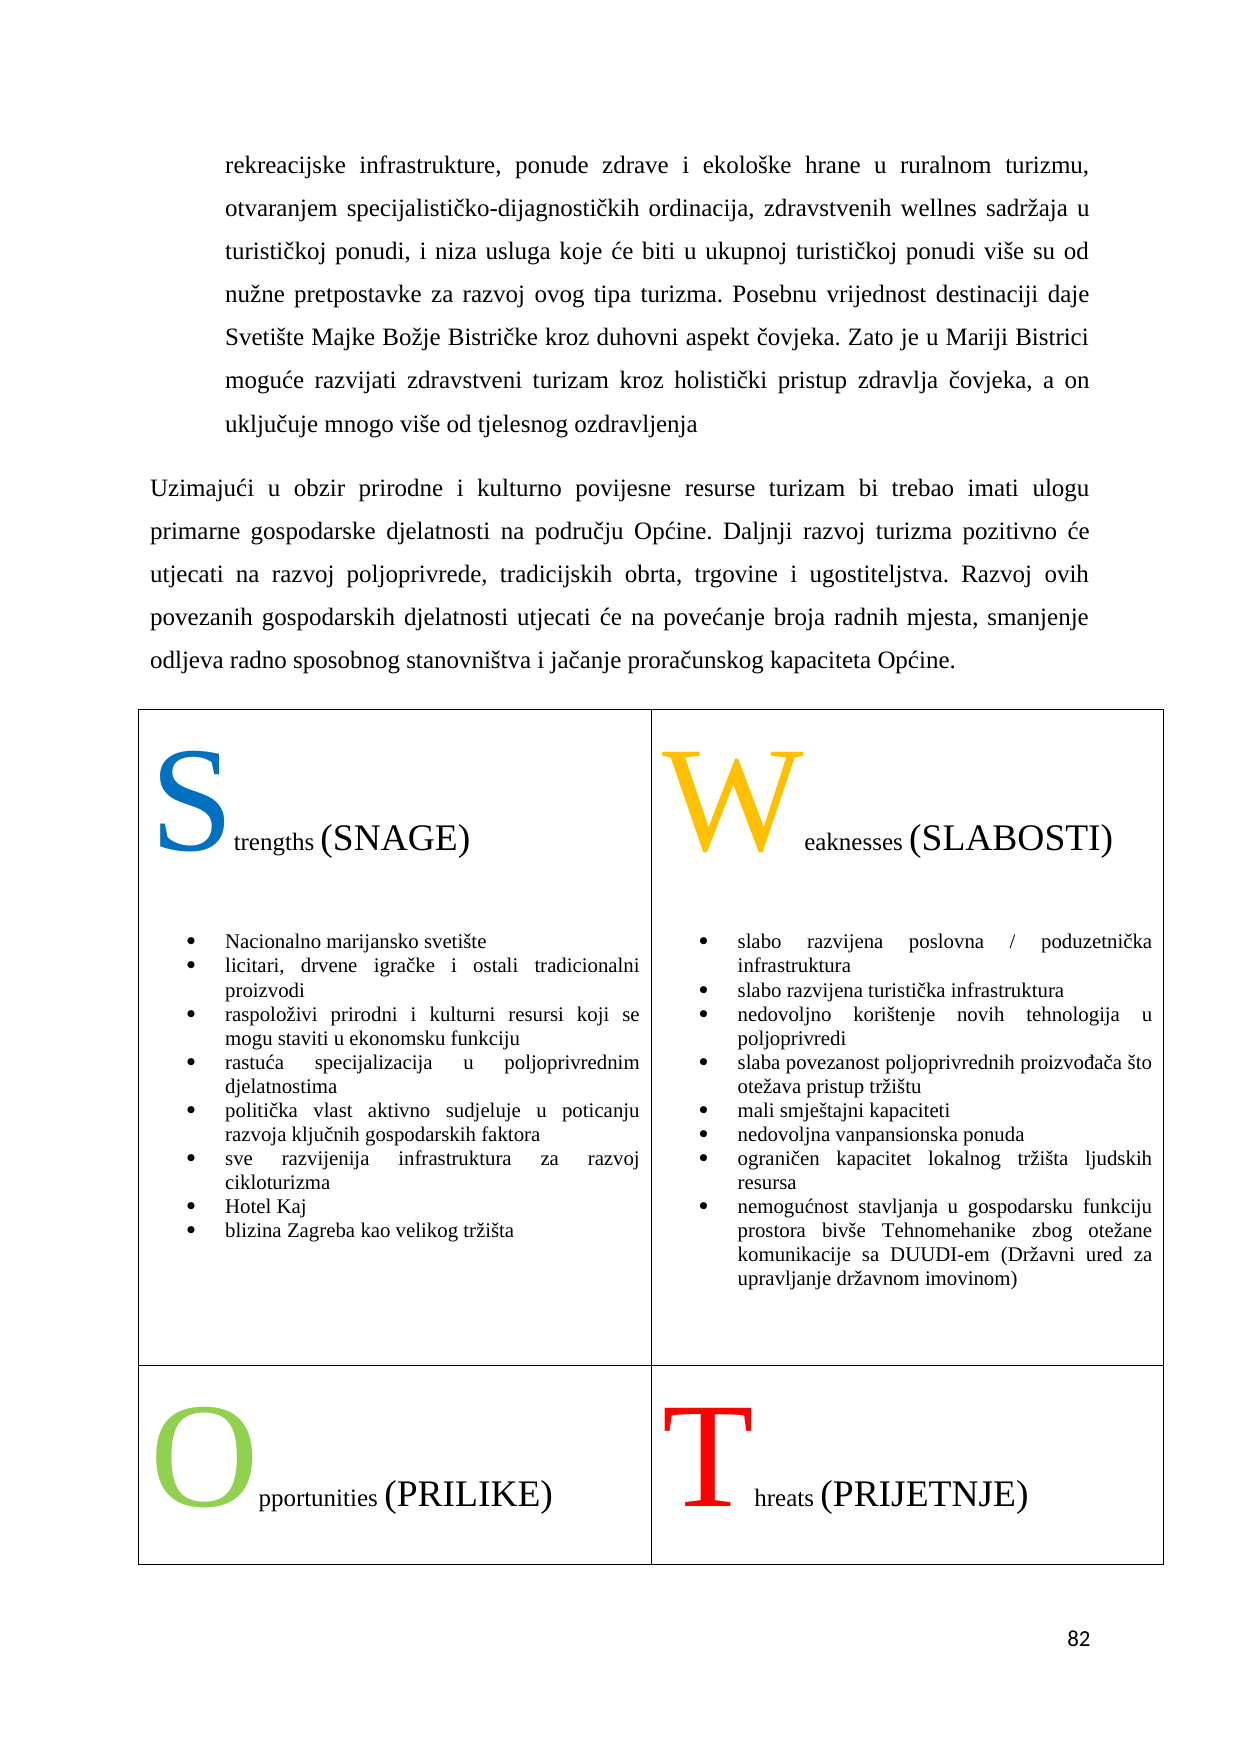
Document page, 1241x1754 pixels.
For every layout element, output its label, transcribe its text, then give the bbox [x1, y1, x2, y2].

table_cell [652, 1366, 1163, 1564]
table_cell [139, 1366, 651, 1564]
text Uzimajući u obzir prirodne i kulturno povijesne resurse turizam bi trebao imati ulogu primarne gospodarske djelatnosti na području Općine. Daljnji razvoj turizma pozitivno će utjecati na razvoj poljoprivrede, tradicijskih obrta, trgovine i ugostiteljstva. Razvoj ovih povezanih gospodarskih djelatnosti utjecati će na povećanje broja radnih mjesta, smanjenje odljeva radno sposobnog stanovništva i jačanje proračunskog kapaciteta Općine. [150, 473, 1090, 674]
table_header Strengths (SNAGE) Nacionalno marijansko svetište licitari, drvene igračke i ostali tradicionalni proizvodi raspoloživi prirodni i kulturni resursi koji se mogu staviti u ekonomsku funkciju rastuća specijalizacija u poljoprivrednim djelatnostima politička vlast aktivno sudjeluje u poticanju razvoja ključnih gospodarskih faktora sve razvijenija infrastruktura za razvoj cikloturizma Hotel Kaj blizina Zagreba kao velikog tržišta [139, 710, 651, 1365]
table_header Weaknesses (SLABOSTI) slabo razvijena poslovna / poduzetnička infrastruktura slabo razvijena turistička infrastruktura nedovoljno korištenje novih tehnologija u poljoprivredi slaba povezanost poljoprivrednih proizvođača što otežava pristup tržištu mali smještajni kapaciteti nedovoljna vanpansionska ponuda ograničen kapacitet lokalnog tržišta ljudskih resursa nemogućnost stavljanja u gospodarsku funkciju prostora bivše Tehnomehanike zbog otežane komunikacije sa DUUDI-em (Državni ured za upravljanje državnom imovinom) [652, 710, 1163, 1365]
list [187, 150, 1090, 437]
